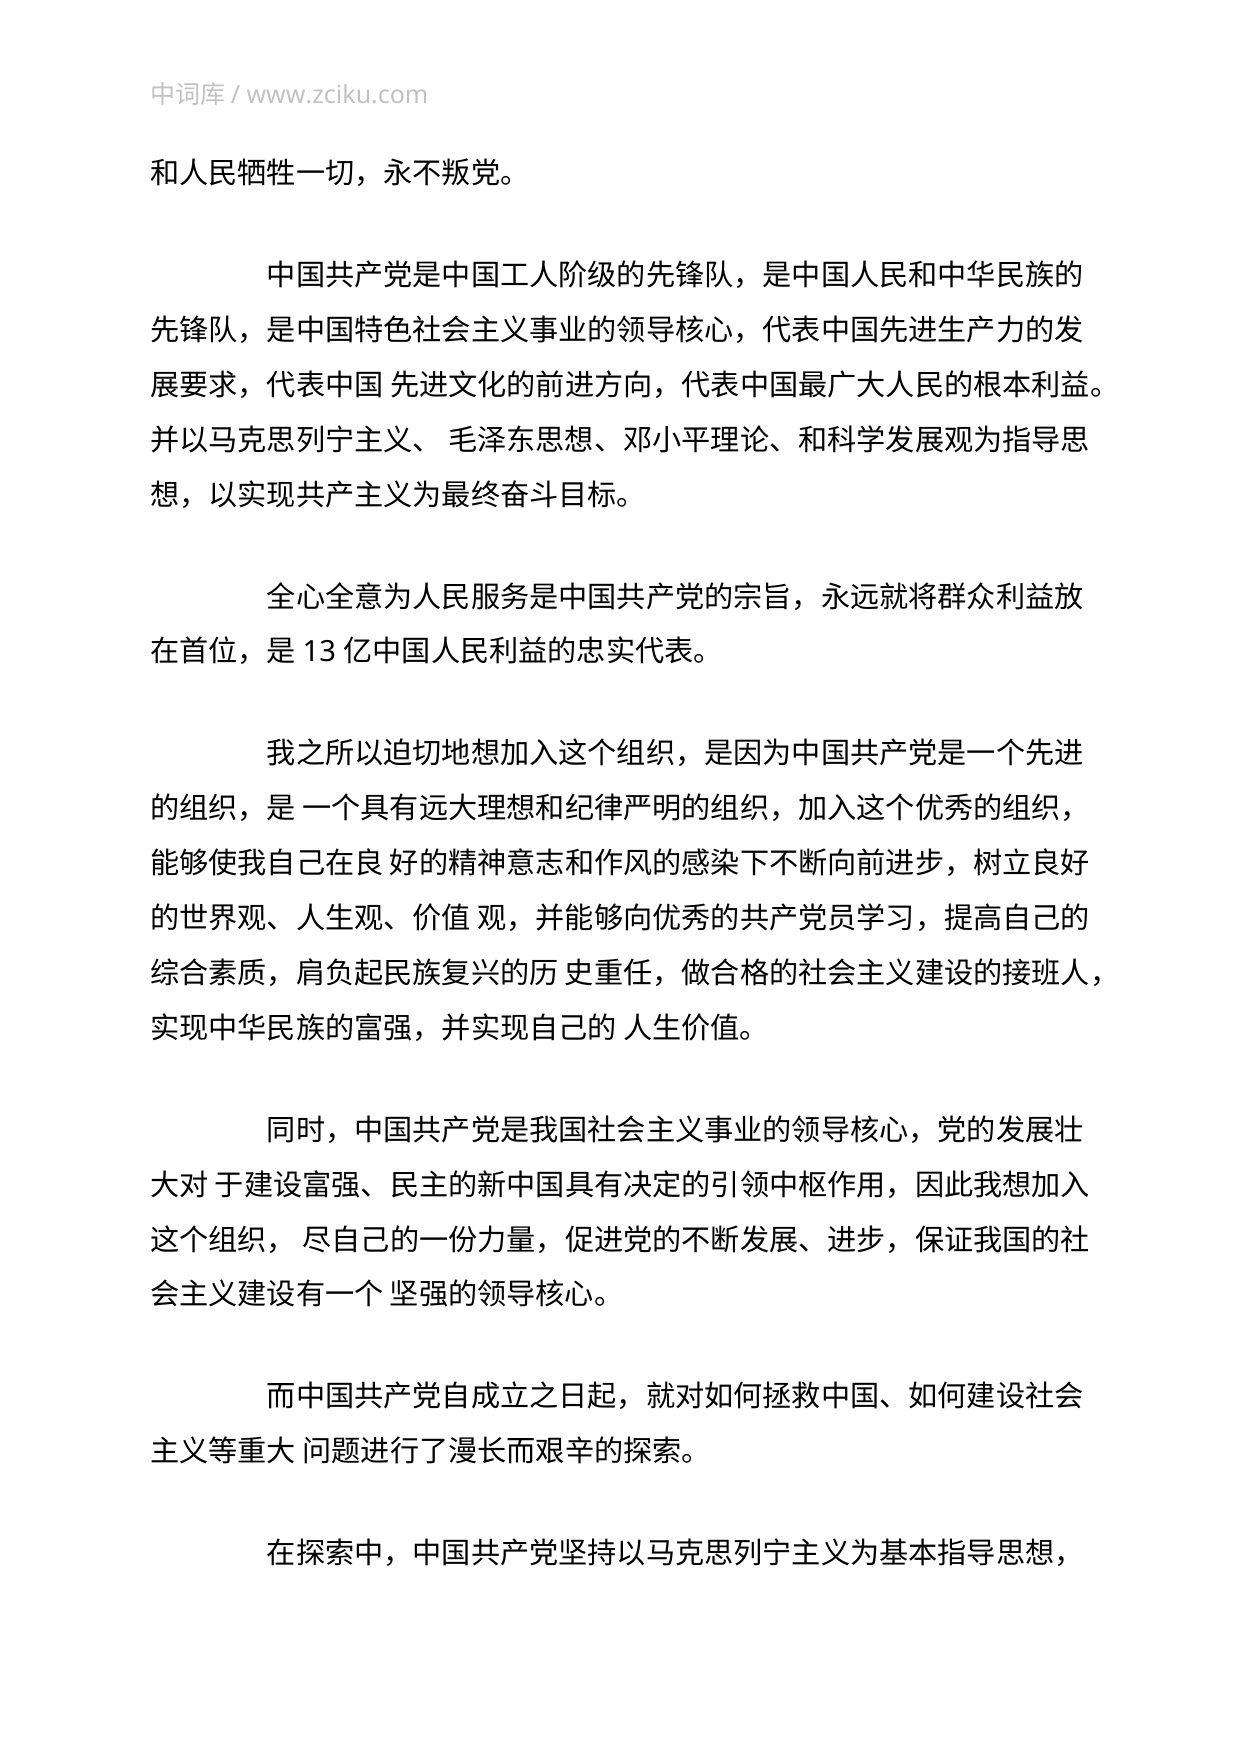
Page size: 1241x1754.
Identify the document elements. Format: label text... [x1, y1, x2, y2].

text 同时，中国共产党是我国社会主义事业的领导核心，党的发展壮大对 于建设富强、民主的新中国具有决定的引领中枢作用，因此我想加入这个组织， 尽自己的一份力量，促进党的不断发展、进步，保证我国的社会主义建设有一个 坚强的领导核心。 [150, 1106, 1090, 1313]
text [150, 150, 1090, 192]
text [150, 1529, 1090, 1572]
text 全心全意为人民服务是中国共产党的宗旨，永远就将群众利益放 在首位，是 13 亿中国人民利益的忠实代表。 [150, 573, 1090, 670]
text 我之所以迫切地想加入这个组织，是因为中国共产党是一个先进的组织，是 一个具有远大理想和纪律严明的组织，加入这个优秀的组织，能够使我自己在良 好的精神意志和作风的感染下不断向前进步，树立良好的世界观、人生观、价值 观，并能够向优秀的共产党员学习，提高自己的综合素质，肩负起民族复兴的历 史重任，做合格的社会主义建设的接班人，实现中华民族的富强，并实现自己的 人生价值。 [150, 730, 1090, 1047]
text 而中国共产党自成立之日起，就对如何拯救中国、如何建设社会主义等重大 问题进行了漫长而艰辛的探索。 [150, 1373, 1090, 1470]
text 中国共产党是中国工人阶级的先锋队，是中国人民和中华民族的先锋队，是中国特色社会主义事业的领导核心，代表中国先进生产力的发展要求，代表中国 先进文化的前进方向，代表中国最广大人民的根本利益。并以马克思列宁主义、 毛泽东思想、邓小平理论、和科学发展观为指导思想，以实现共产主义为最终奋斗目标。 [150, 252, 1090, 514]
